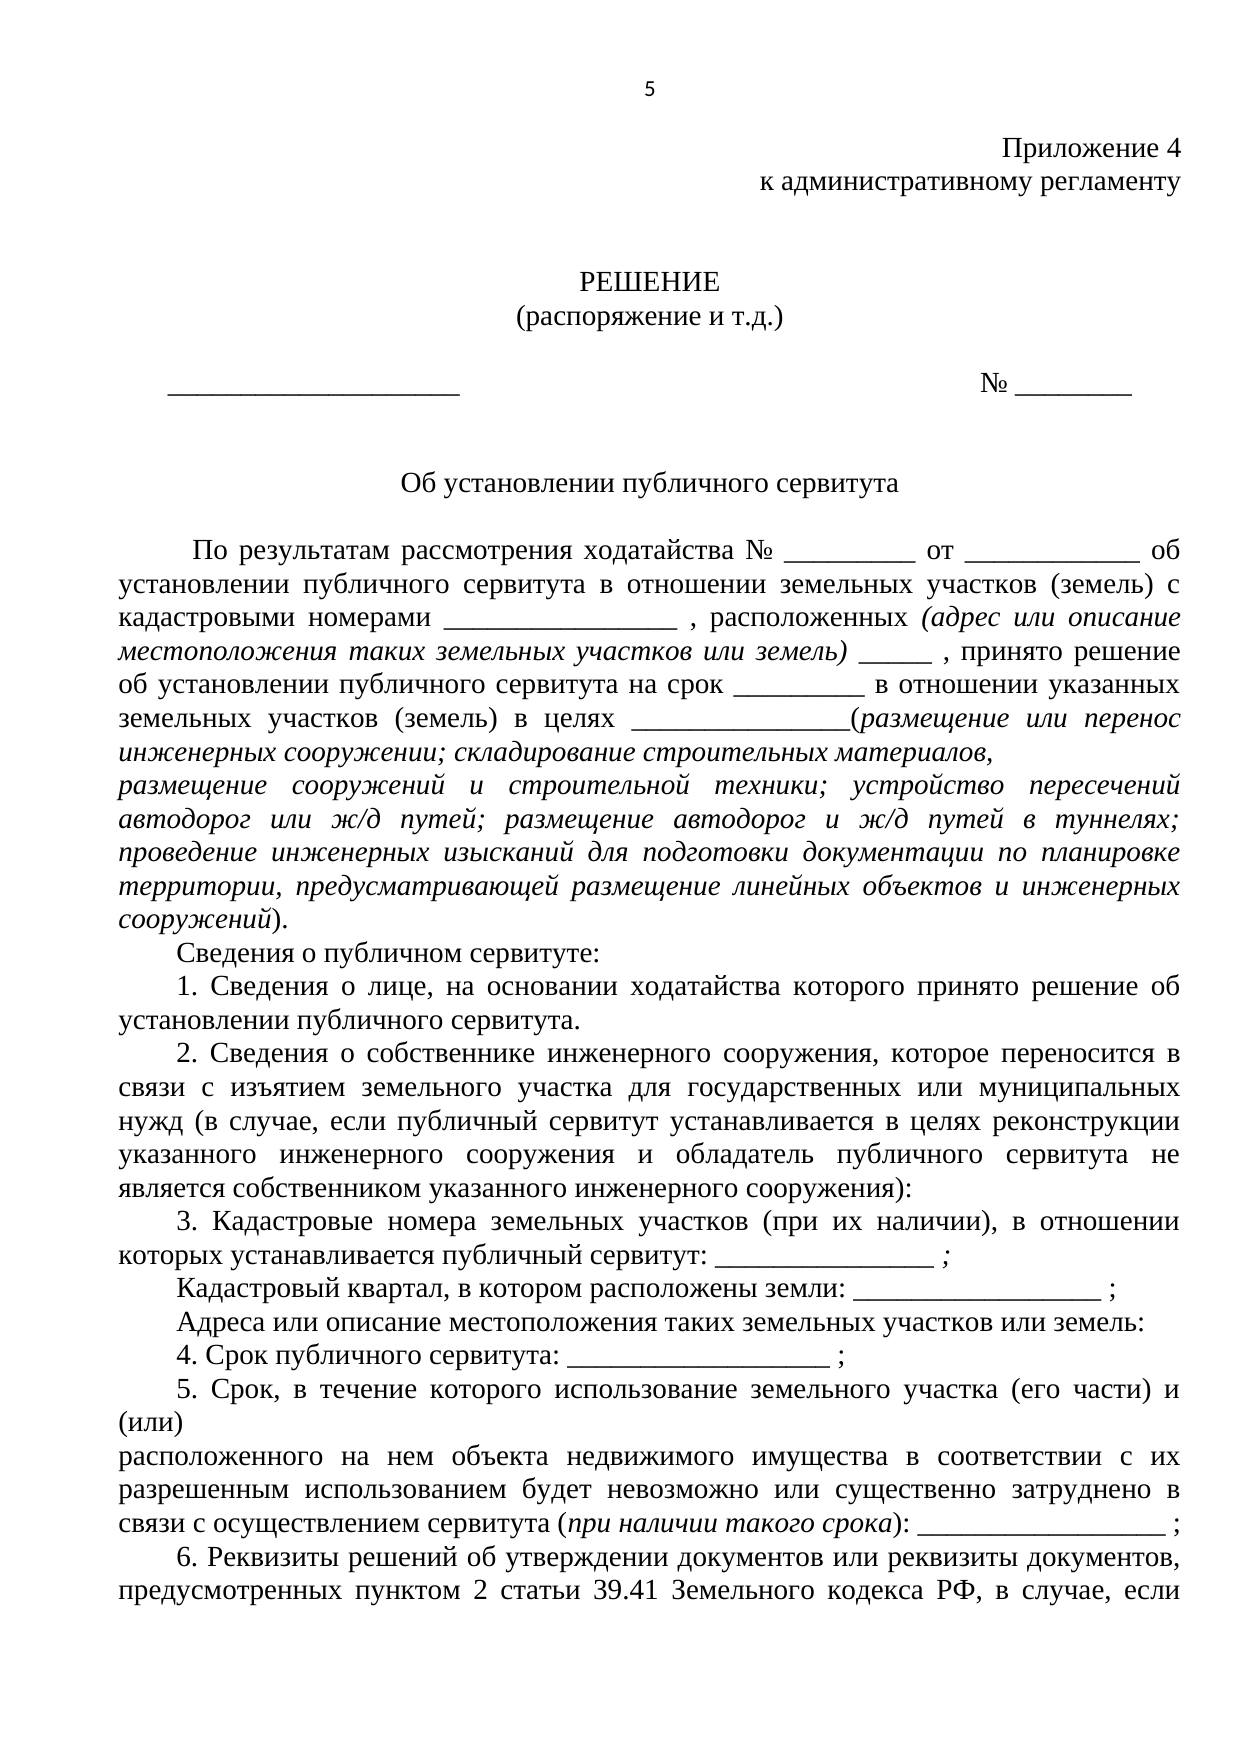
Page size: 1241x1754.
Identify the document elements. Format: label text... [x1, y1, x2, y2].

text По результатам рассмотрения ходатайства № _________ от ____________ об установлении публичного сервитута в отношении земельных участков (земель) с кадастровыми номерами ________________ , расположенных (адрес или описание местоположения таких земельных участков или земель) _____ , принято решение об установлении публичного сервитута на срок _________ в отношении указанных земельных участков (земель) в целях _______________(размещение или перенос инженерных сооружении; складирование строительных материалов, [118, 532, 1181, 767]
text Приложение 4 [118, 130, 1181, 163]
text Об установлении публичного сервитута [118, 465, 1181, 499]
text к административному регламенту [118, 163, 1181, 197]
text 3. Кадастровые номера земельных участков (при их наличии), в отношении которых устанавливается публичный сервитут: _______________ ; [118, 1203, 1181, 1270]
text размещение сооружений и строительной техники; устройство пересечений автодорог или ж/д путей; размещение автодорог и ж/д путей в туннелях; проведение инженерных изысканий для подготовки документации по планировке территории, предусматривающей размещение линейных объектов и инженерных сооружений). [118, 767, 1181, 935]
text 1. Сведения о лице, на основании ходатайства которого принято решение об установлении публичного сервитута. [118, 968, 1181, 1036]
text Кадастровый квартал, в котором расположены земли: _________________ ; [118, 1270, 1181, 1304]
text 2. Сведения о собственнике инженерного сооружения, которое переносится в связи с изъятием земельного участка для государственных или муниципальных нужд (в случае, если публичный сервитут устанавливается в целях реконструкции указанного инженерного сооружения и обладатель публичного сервитута не является собственником указанного инженерного сооружения): [118, 1036, 1181, 1203]
text 4. Срок публичного сервитута: __________________ ; [118, 1337, 1181, 1371]
text расположенного на нем объекта недвижимого имущества в соответствии с их разрешенным использованием будет невозможно или существенно затруднено в связи с осуществлением сервитута (при наличии такого срока): _________________ ; [118, 1438, 1181, 1539]
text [118, 1539, 1181, 1606]
text РЕШЕНИЕ [118, 264, 1181, 298]
text (распоряжение и т.д.) [118, 298, 1181, 331]
text ____________________ № ________ [118, 365, 1181, 398]
text Адреса или описание местоположения таких земельных участков или земель: [118, 1304, 1181, 1337]
text Сведения о публичном сервитуте: [118, 935, 1181, 968]
text 5. Срок, в течение которого использование земельного участка (его части) и (или) [118, 1371, 1181, 1438]
